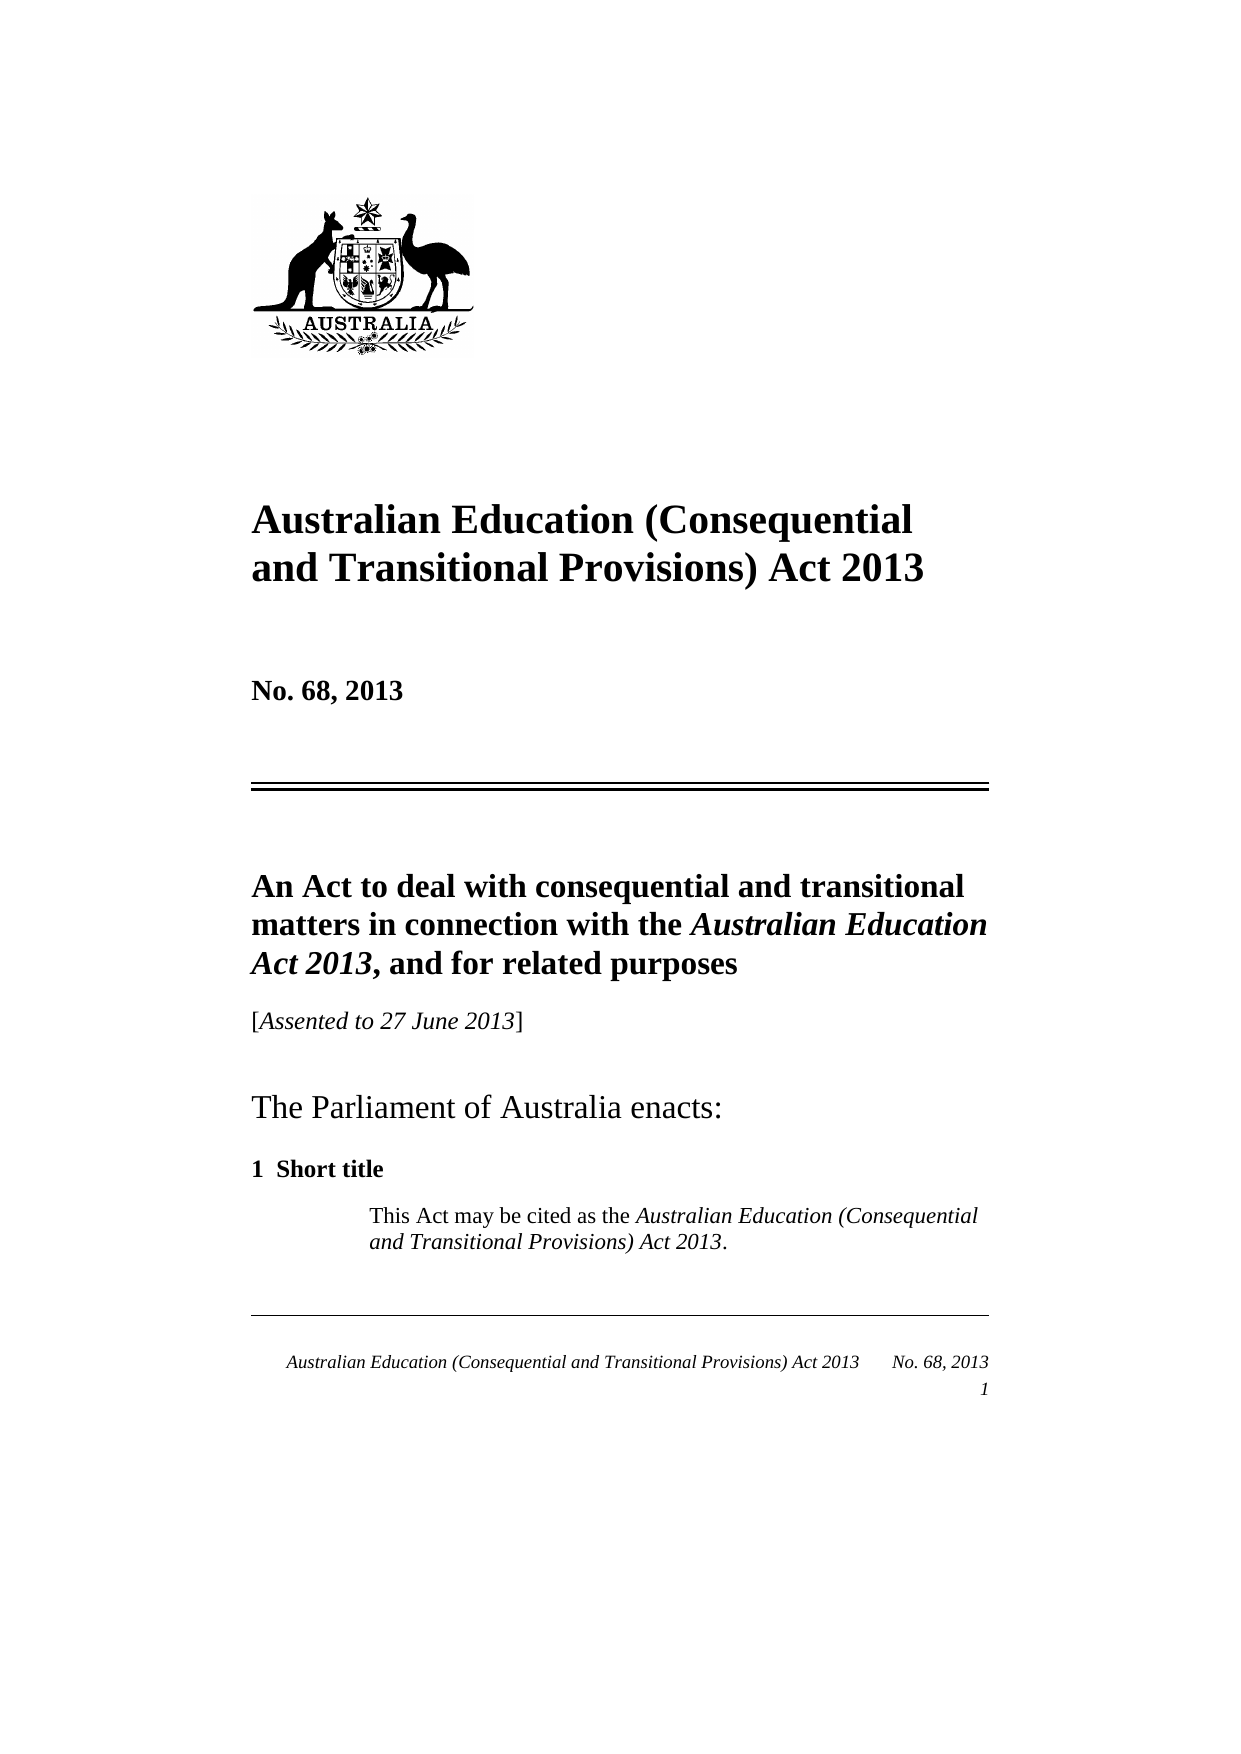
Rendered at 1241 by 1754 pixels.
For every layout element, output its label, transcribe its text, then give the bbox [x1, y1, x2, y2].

text 1 Short title [251, 1154, 989, 1183]
text [Assented to 27 June 2013] [251, 1006, 989, 1035]
text An Act to deal with consequential and transitional matters in connection with the Australian Education Act 2013, and for related purposes [251, 866, 989, 981]
text This Act may be cited as the Australian Education (Consequential and Transitional Provisions) Act 2013. [251, 1202, 989, 1255]
text The Parliament of Australia enacts: [251, 1087, 989, 1125]
text No. 68, 2013 [251, 673, 989, 707]
text Australian Education (Consequential and Transitional Provisions) Act 2013 [251, 494, 989, 590]
